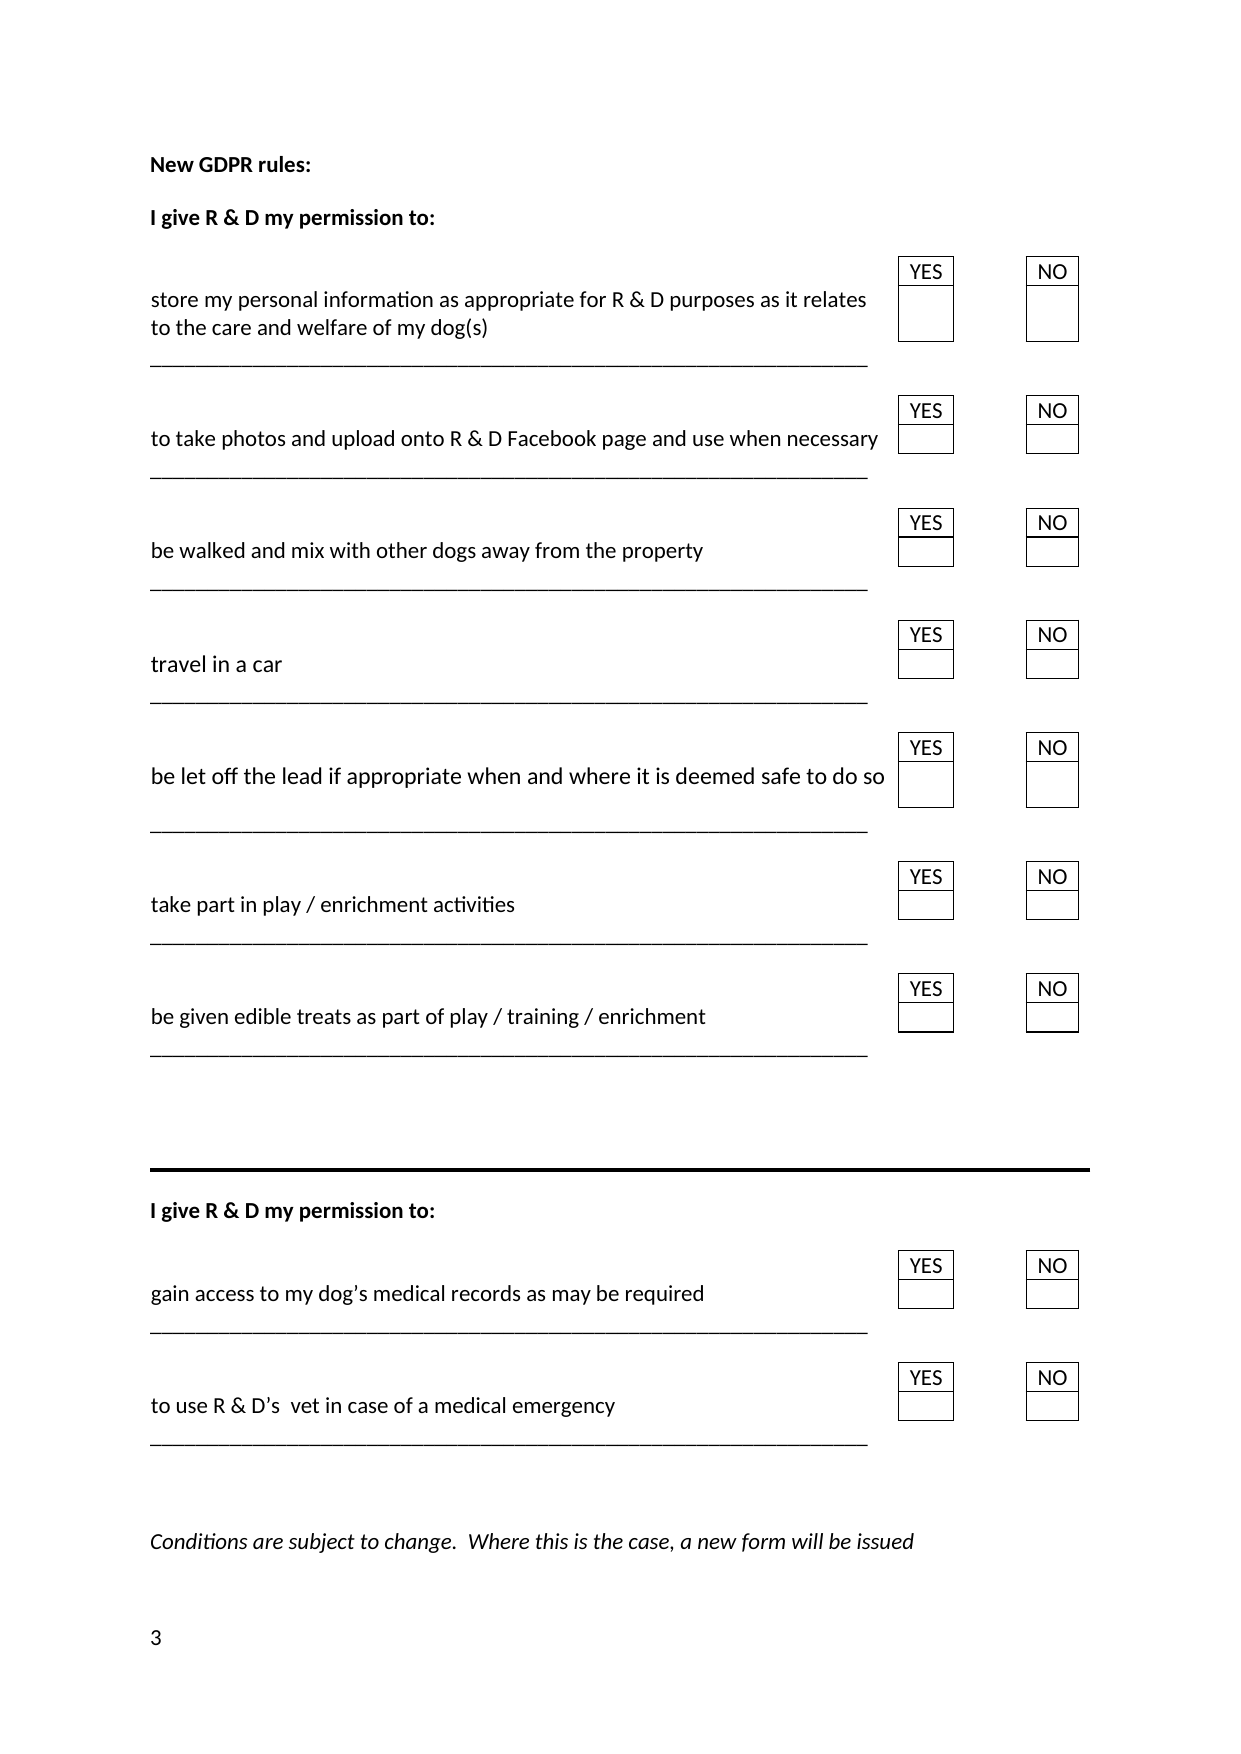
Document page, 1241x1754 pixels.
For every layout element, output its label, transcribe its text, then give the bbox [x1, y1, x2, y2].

table_header [954, 861, 1026, 919]
table_header YES [899, 621, 953, 649]
table_header [954, 620, 1026, 678]
text _______________________________________________________________ [150, 342, 1090, 370]
text _______________________________________________________________ [150, 808, 1090, 836]
table_cell [1027, 762, 1078, 807]
text _______________________________________________________________ [150, 1032, 1090, 1060]
table_cell [899, 762, 953, 807]
table_header NO [1027, 1251, 1078, 1279]
table_cell [899, 286, 953, 341]
table_cell [899, 1280, 953, 1308]
table_header to take photos and upload onto R & D Facebook page and use when necessary [139, 395, 898, 453]
text Conditions are subject to change. Where this is the case, a new form will be issued [150, 1527, 1090, 1555]
table_header NO [1027, 396, 1078, 424]
table_header YES [899, 1363, 953, 1391]
text _______________________________________________________________ [150, 454, 1090, 482]
table_header be walked and mix with other dogs away from the property [139, 508, 898, 566]
table_header YES [899, 257, 953, 285]
table_header [954, 973, 1026, 1031]
table_header YES [899, 1251, 953, 1279]
table_cell [1027, 650, 1078, 678]
table_header be let off the lead if appropriate when and where it is deemed safe to do so [139, 732, 898, 807]
table_cell [1027, 1003, 1078, 1031]
table_header YES [899, 974, 953, 1002]
table_cell [1027, 1392, 1078, 1420]
table_header NO [1027, 1363, 1078, 1391]
table_cell [899, 1003, 953, 1031]
text I give R & D my permission to: [150, 203, 1090, 231]
text I give R & D my permission to: [150, 1197, 1090, 1225]
table_header [954, 256, 1026, 341]
table_cell [1027, 425, 1078, 453]
text _______________________________________________________________ [150, 567, 1090, 594]
text New GDPR rules: [150, 150, 1090, 178]
text _______________________________________________________________ [150, 1309, 1090, 1337]
table_cell [899, 538, 953, 566]
table_header [954, 395, 1026, 453]
table_cell [1027, 286, 1078, 341]
text _______________________________________________________________ [150, 1421, 1090, 1449]
table_header to use R & D’s vet in case of a medical emergency [139, 1362, 898, 1420]
table_cell [899, 425, 953, 453]
table_header NO [1027, 621, 1078, 649]
table_header YES [899, 733, 953, 761]
table_cell [899, 891, 953, 919]
table_cell [899, 650, 953, 678]
table_header store my personal information as appropriate for R & D purposes as it relates to the care and welfare of my dog(s) [139, 256, 898, 341]
table_header [954, 732, 1026, 807]
text _______________________________________________________________ [150, 920, 1090, 948]
table_header YES [899, 396, 953, 424]
table_header be given edible treats as part of play / training / enrichment [139, 973, 898, 1031]
table_header NO [1027, 733, 1078, 761]
table_header [954, 1250, 1026, 1308]
table_header [954, 508, 1026, 566]
table_header gain access to my dog’s medical records as may be required [139, 1250, 898, 1308]
text _______________________________________________________________ [150, 679, 1090, 707]
table_header YES [899, 509, 953, 536]
table_cell [899, 1392, 953, 1420]
table_cell [1027, 538, 1078, 566]
table_header take part in play / enrichment activities [139, 861, 898, 919]
table_header travel in a car [139, 620, 898, 678]
table_header NO [1027, 974, 1078, 1002]
table_header NO [1027, 257, 1078, 285]
table_header NO [1027, 509, 1078, 536]
table_header NO [1027, 862, 1078, 890]
table_header YES [899, 862, 953, 890]
table_cell [1027, 891, 1078, 919]
table_cell [1027, 1280, 1078, 1308]
table_header [954, 1362, 1026, 1420]
